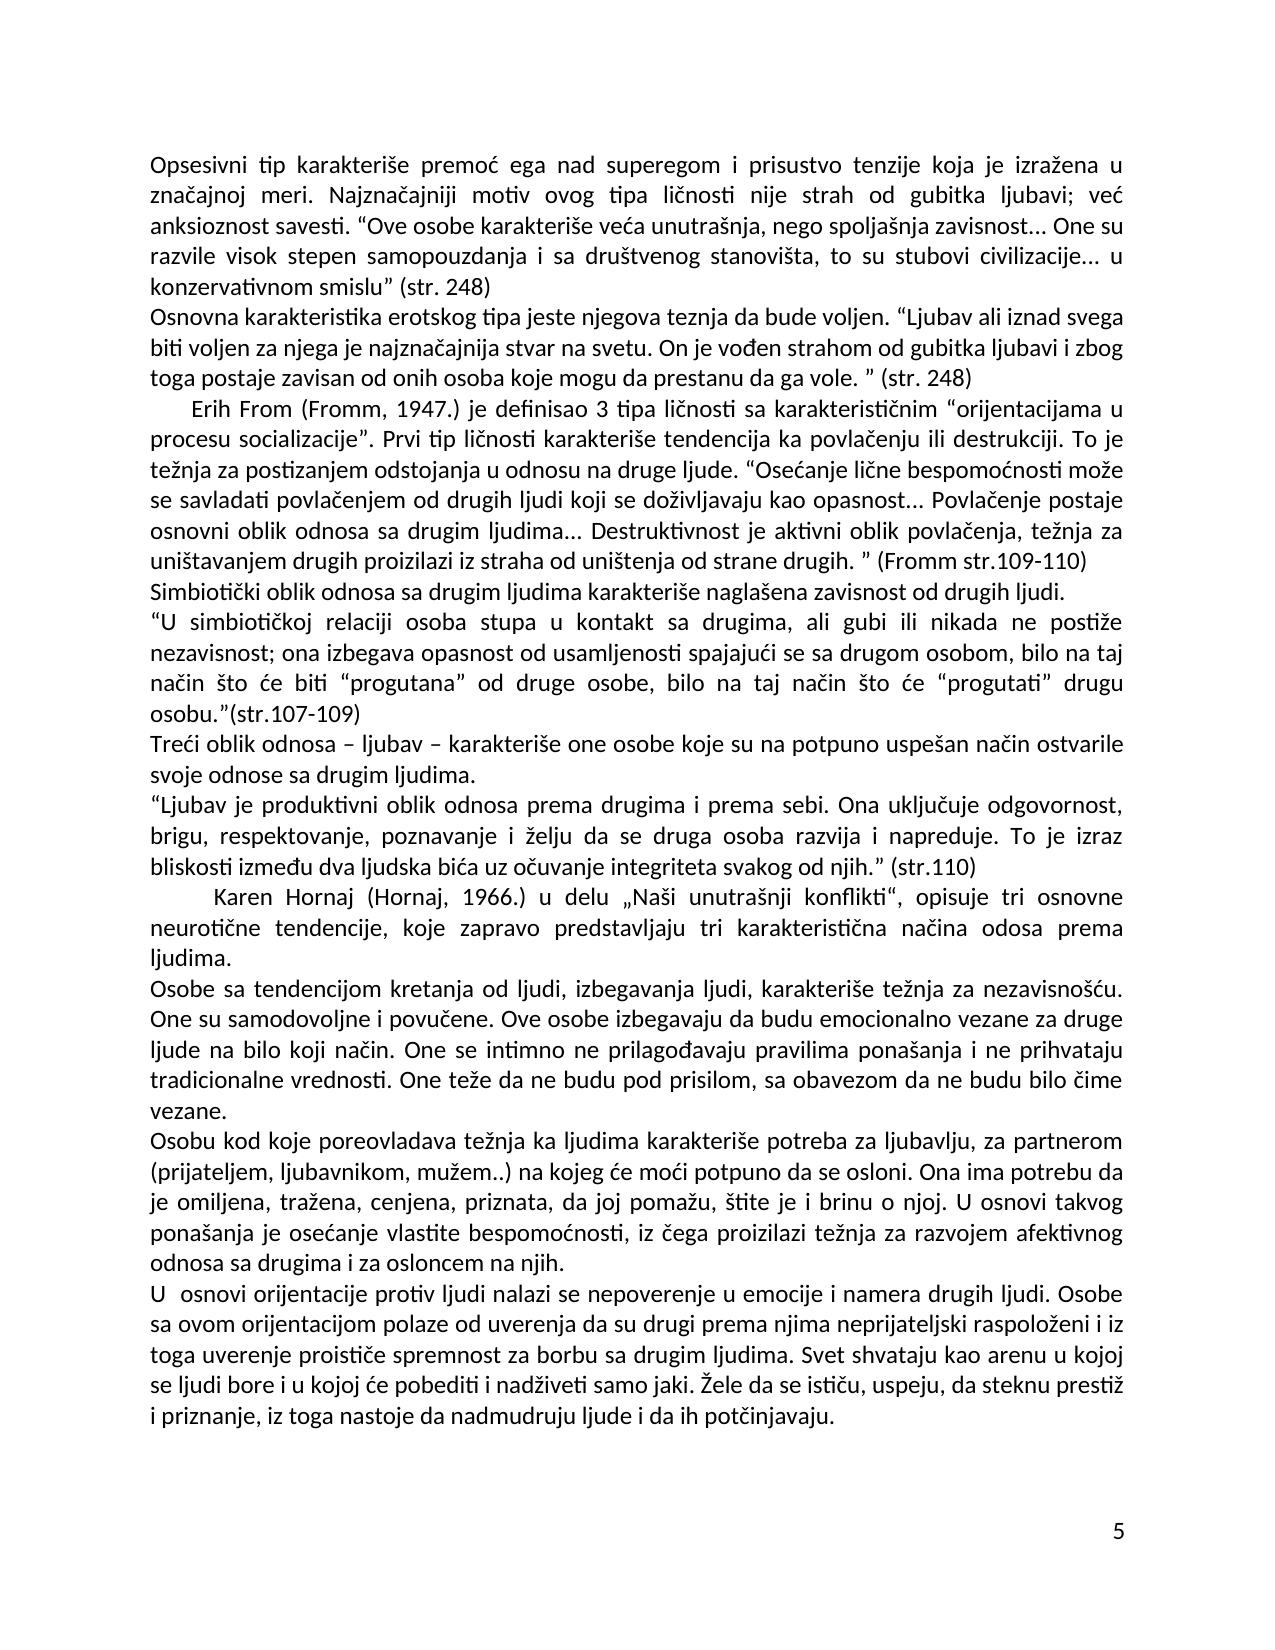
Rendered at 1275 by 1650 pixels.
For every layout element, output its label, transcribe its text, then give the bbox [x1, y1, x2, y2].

text “U simbiotičkoj relaciji osoba stupa u kontakt sa drugima, ali gubi ili nikada ne postiže nezavisnost; ona izbegava opasnost od usamljenosti spajajući se sa drugom osobom, bilo na taj način što će biti “progutana” od druge osobe, bilo na taj način što će “progutati” drugu osobu.”(str.107-109) [150, 607, 1125, 729]
text Treći oblik odnosa – ljubav – karakteriše one osobe koje su na potpuno uspešan način ostvarile svoje odnose sa drugim ljudima. [150, 729, 1125, 790]
text “Ljubav je produktivni oblik odnosa prema drugima i prema sebi. Ona uključuje odgovornost, brigu, respektovanje, poznavanje i želju da se druga osoba razvija i napreduje. To je izraz bliskosti između dva ljudska bića uz očuvanje integriteta svakog od njih.” (str.110) [150, 790, 1125, 881]
text Opsesivni tip karakteriše premoć ega nad superegom i prisustvo tenzije koja je izražena u značajnoj meri. Najznačajniji motiv ovog tipa ličnosti nije strah od gubitka ljubavi; već anksioznost savesti. “Ove osobe karakteriše veća unutrašnja, nego spoljašnja zavisnost... One su razvile visok stepen samopouzdanja i sa društvenog stanovišta, to su stubovi civilizacije... u konzervativnom smislu” (str. 248) [150, 149, 1125, 301]
text Osobu kod koje poreovladava težnja ka ljudima karakteriše potreba za ljubavlju, za partnerom (prijateljem, ljubavnikom, mužem..) na kojeg će moći potpuno da se osloni. Ona ima potrebu da je omiljena, tražena, cenjena, priznata, da joj pomažu, štite je i brinu o njoj. U osnovi takvog ponašanja je osećanje vlastite bespomoćnosti, iz čega proizilazi težnja za razvojem afektivnog odnosa sa drugima i za osloncem na njih. [150, 1125, 1125, 1278]
text Karen Hornaj (Hornaj, 1966.) u delu „Naši unutrašnji konflikti“, opisuje tri osnovne neurotične tendencije, koje zapravo predstavljaju tri karakteristična načina odosa prema ljudima. [150, 881, 1125, 973]
text Osnovna karakteristika erotskog tipa jeste njegova teznja da bude voljen. “Ljubav ali iznad svega biti voljen za njega je najznačajnija stvar na svetu. On je vođen strahom od gubitka ljubavi i zbog toga postaje zavisan od onih osoba koje mogu da prestanu da ga vole. ” (str. 248) [150, 301, 1125, 393]
text U osnovi orijentacije protiv ljudi nalazi se nepoverenje u emocije i namera drugih ljudi. Osobe sa ovom orijentacijom polaze od uverenja da su drugi prema njima neprijateljski raspoloženi i iz toga uverenje proističe spremnost za borbu sa drugim ljudima. Svet shvataju kao arenu u kojoj se ljudi bore i u kojoj će pobediti i nadživeti samo jaki. Žele da se ističu, uspeju, da steknu prestiž i priznanje, iz toga nastoje da nadmudruju ljude i da ih potčinjavaju. [150, 1278, 1125, 1431]
text Osobe sa tendencijom kretanja od ljudi, izbegavanja ljudi, karakteriše težnja za nezavisnošću. One su samodovoljne i povučene. Ove osobe izbegavaju da budu emocionalno vezane za druge ljude na bilo koji način. One se intimno ne prilagođavaju pravilima ponašanja i ne prihvataju tradicionalne vrednosti. One teže da ne budu pod prisilom, sa obavezom da ne budu bilo čime vezane. [150, 973, 1125, 1125]
text Erih From (Fromm, 1947.) je definisao 3 tipa ličnosti sa karakterističnim “orijentacijama u procesu socializacije”. Prvi tip ličnosti karakteriše tendencija ka povlačenju ili destrukciji. To je težnja za postizanjem odstojanja u odnosu na druge ljude. “Osećanje lične bespomoćnosti može se savladati povlačenjem od drugih ljudi koji se doživljavaju kao opasnost... Povlačenje postaje osnovni oblik odnosa sa drugim ljudima... Destruktivnost je aktivni oblik povlačenja, težnja za uništavanjem drugih proizilazi iz straha od uništenja od strane drugih. ” (Fromm str.109-110) [150, 393, 1125, 576]
text Simbiotički oblik odnosa sa drugim ljudima karakteriše naglašena zavisnost od drugih ljudi. [150, 576, 1125, 607]
